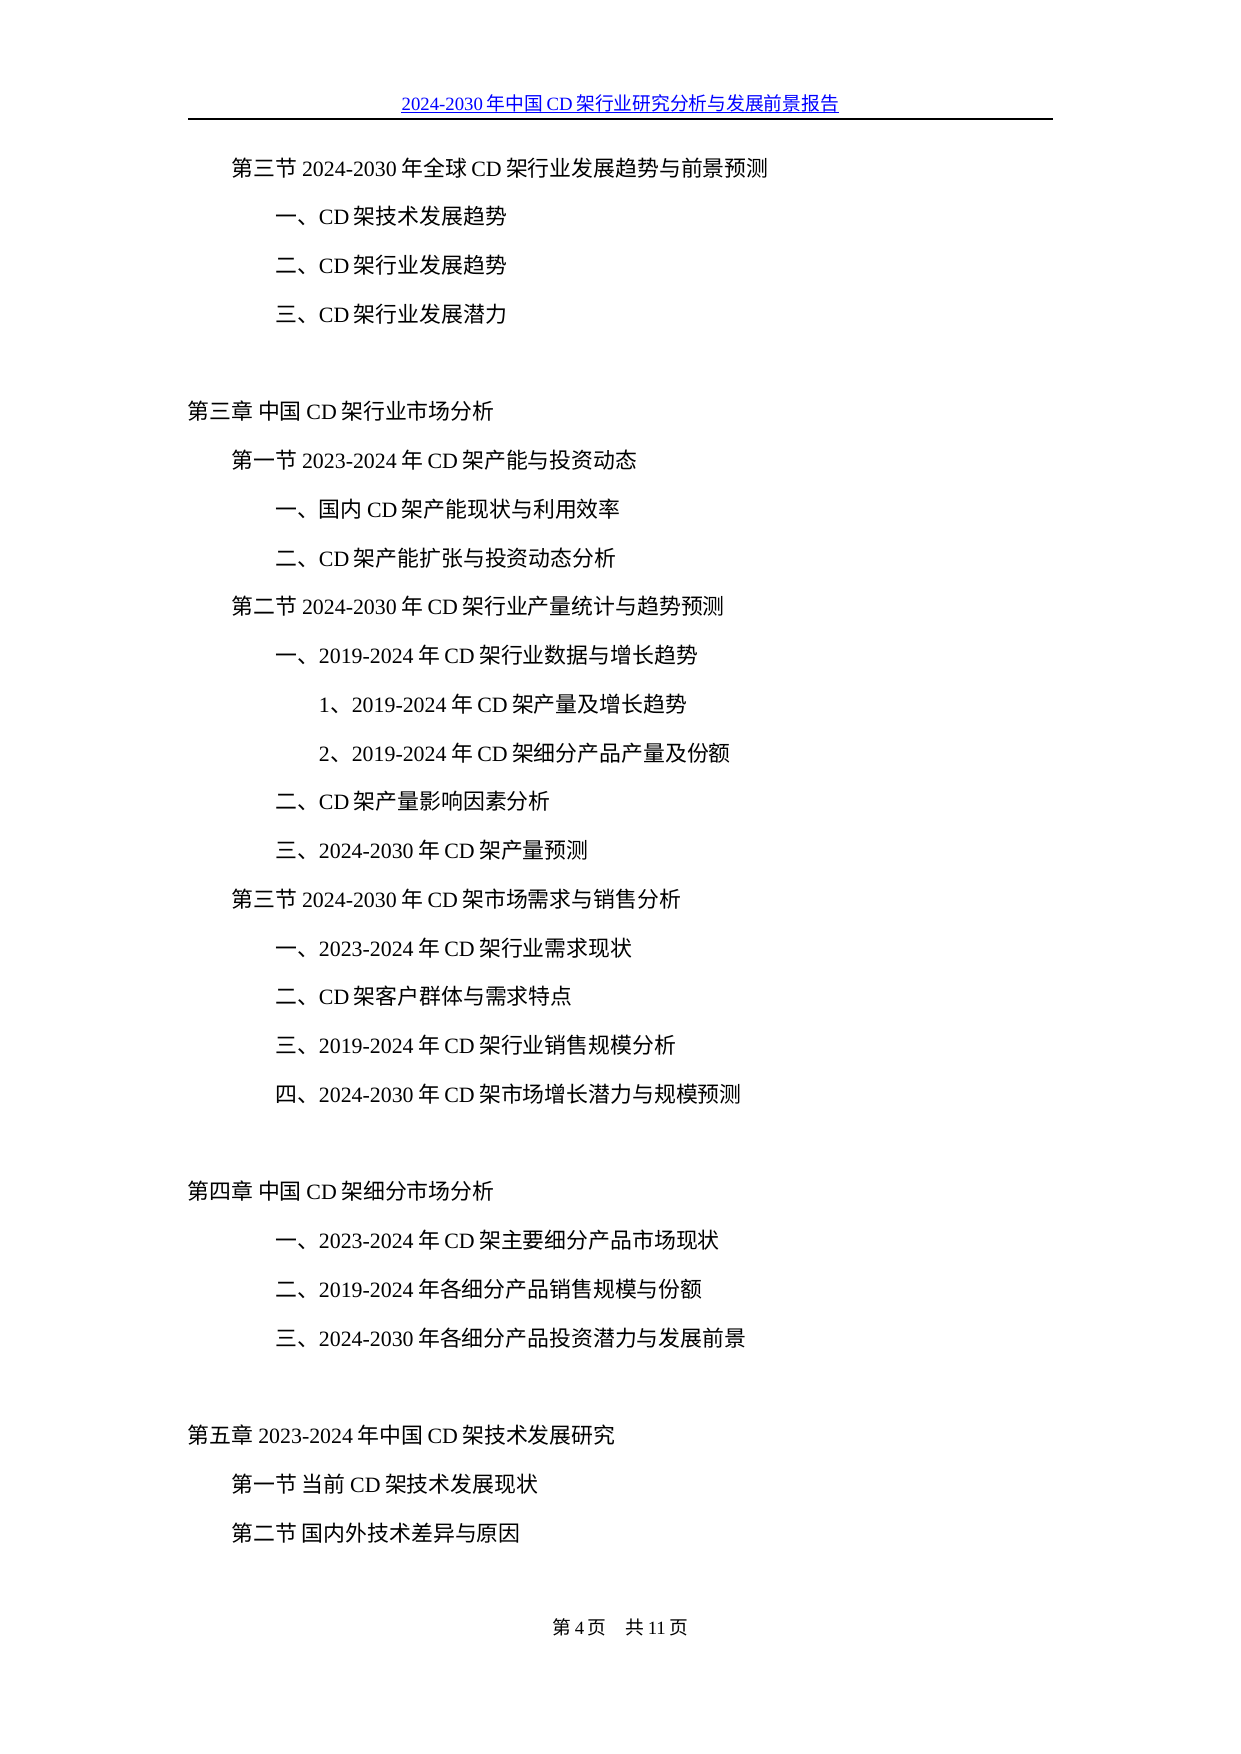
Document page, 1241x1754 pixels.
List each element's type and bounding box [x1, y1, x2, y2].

text [187, 150, 1053, 1548]
